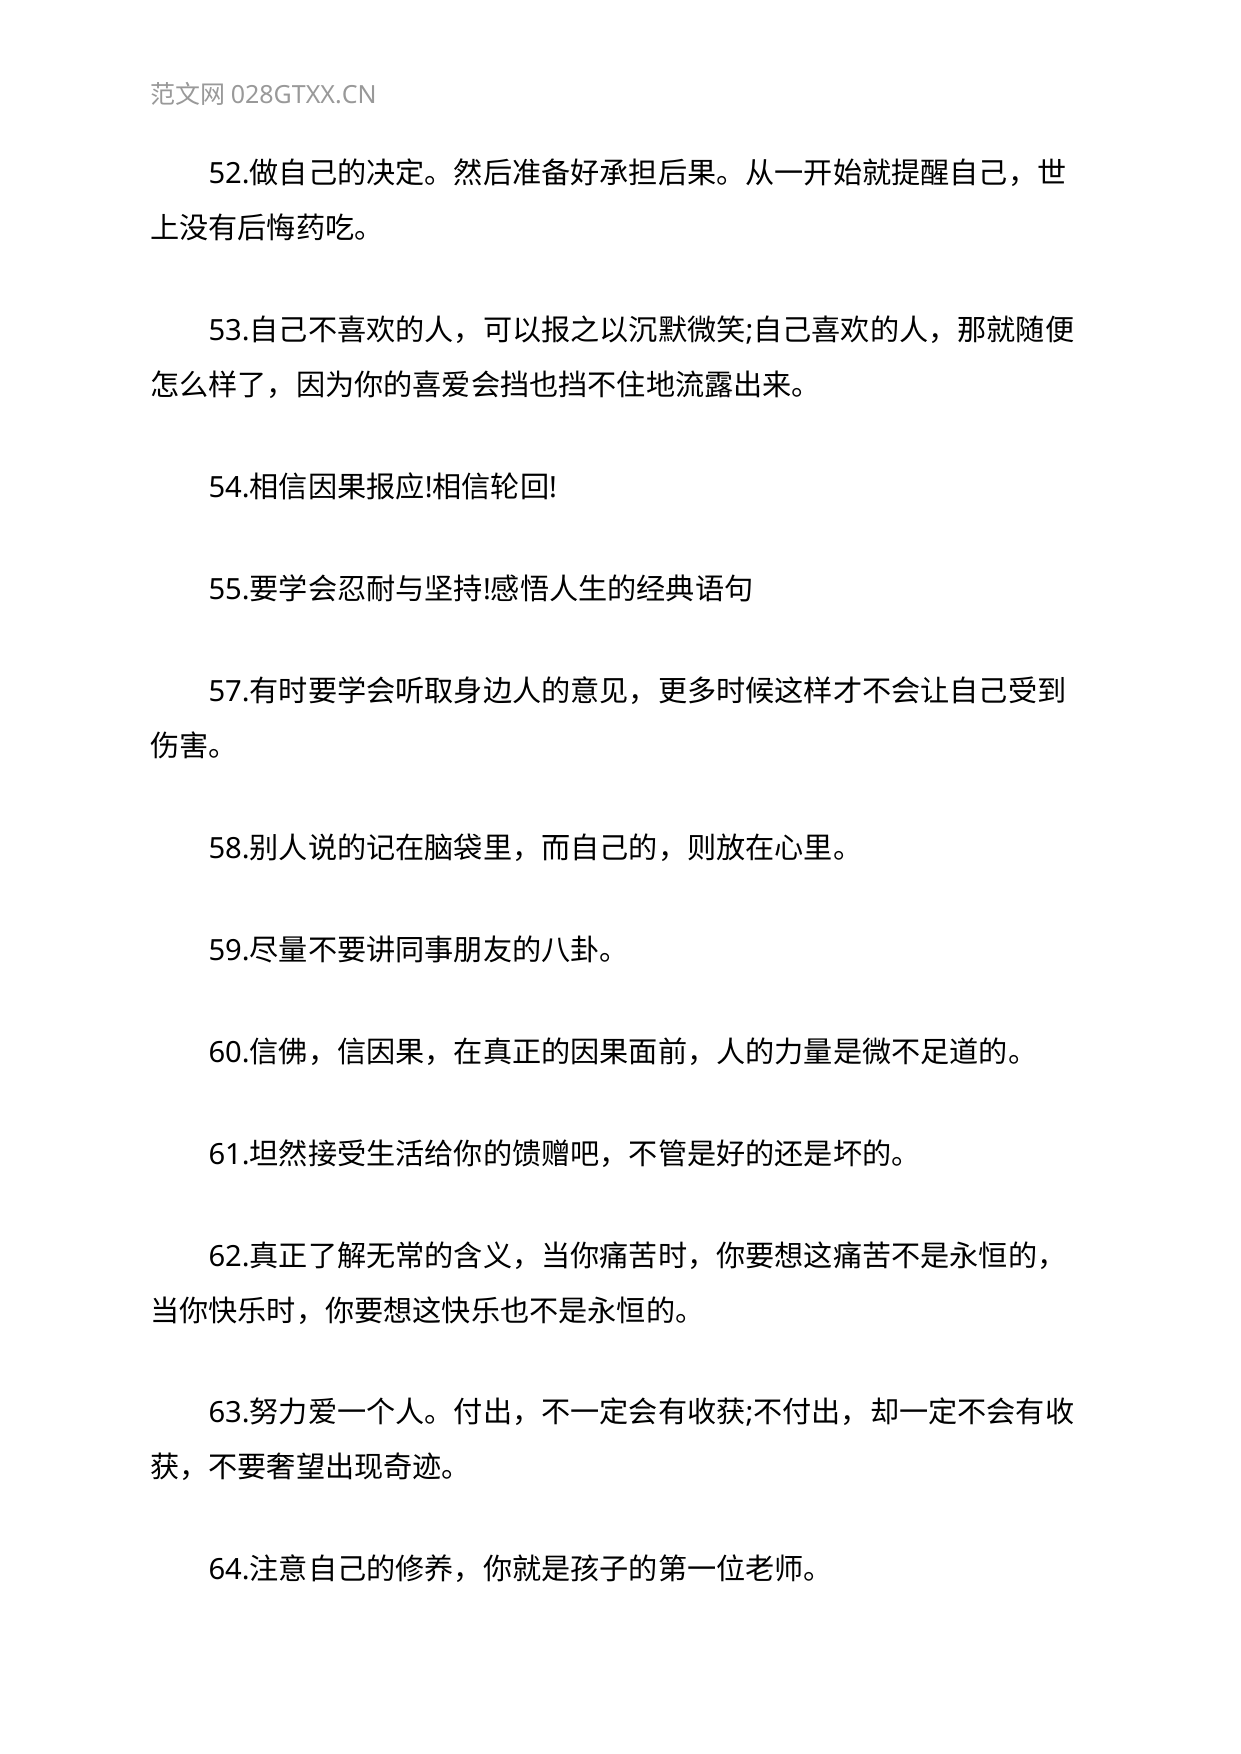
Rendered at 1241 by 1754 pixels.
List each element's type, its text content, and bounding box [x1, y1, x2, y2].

text 52.做自己的决定。然后准备好承担后果。从一开始就提醒自己，世上没有后悔药吃。 [150, 150, 1090, 247]
text 58.别人说的记在脑袋里，而自己的，则放在心里。 [150, 824, 1090, 867]
text 61.坦然接受生活给你的馈赠吧，不管是好的还是坏的。 [150, 1130, 1090, 1173]
text 53.自己不喜欢的人，可以报之以沉默微笑;自己喜欢的人，那就随便怎么样了，因为你的喜爱会挡也挡不住地流露出来。 [150, 307, 1090, 404]
text 60.信佛，信因果，在真正的因果面前，人的力量是微不足道的。 [150, 1028, 1090, 1071]
text 54.相信因果报应!相信轮回! [150, 463, 1090, 506]
text 57.有时要学会听取身边人的意见，更多时候这样才不会让自己受到伤害。 [150, 667, 1090, 765]
text 63.努力爱一个人。付出，不一定会有收获;不付出，却一定不会有收获，不要奢望出现奇迹。 [150, 1389, 1090, 1486]
text 62.真正了解无常的含义，当你痛苦时，你要想这痛苦不是永恒的，当你快乐时，你要想这快乐也不是永恒的。 [150, 1232, 1090, 1329]
text 55.要学会忍耐与坚持!感悟人生的经典语句 [150, 566, 1090, 608]
text 64.注意自己的修养，你就是孩子的第一位老师。 [150, 1546, 1090, 1588]
text 59.尽量不要讲同事朋友的八卦。 [150, 926, 1090, 969]
